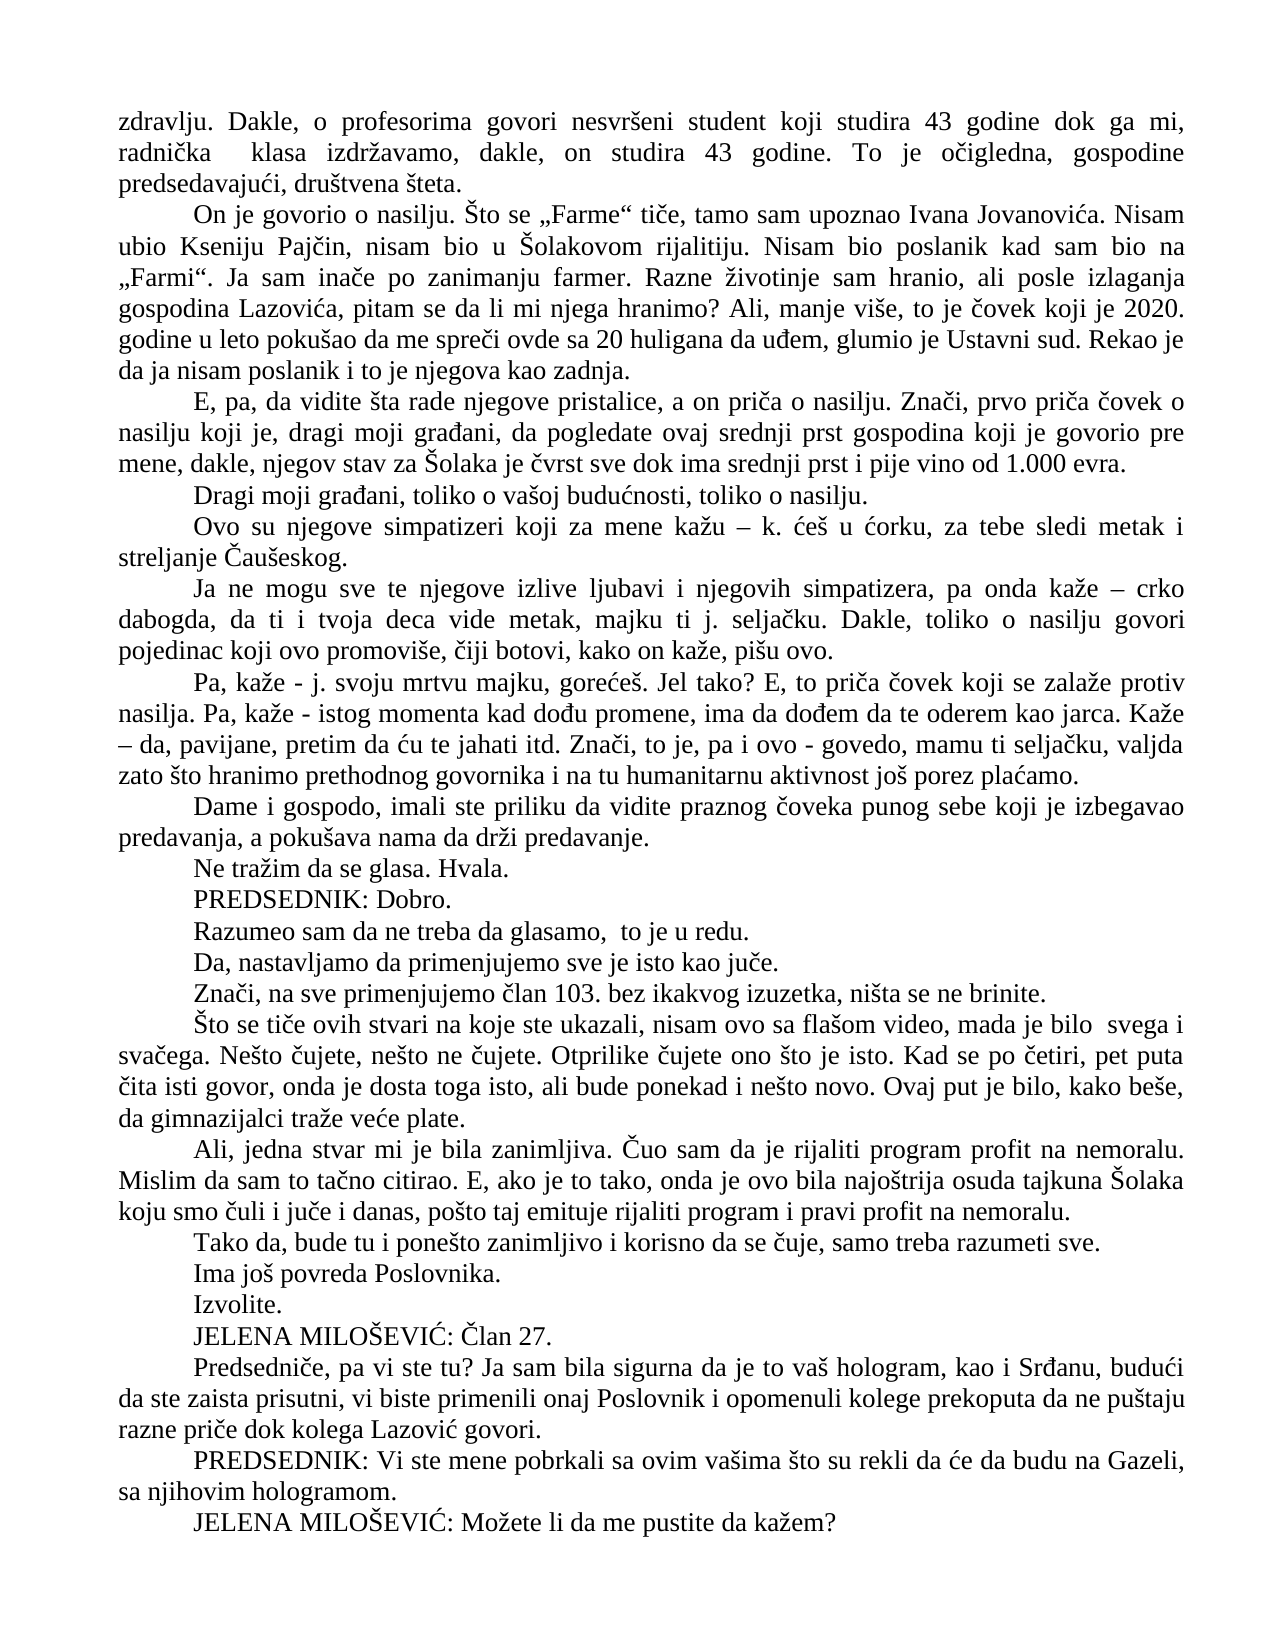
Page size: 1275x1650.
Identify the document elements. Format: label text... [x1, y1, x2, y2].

text Što se tiče ovih stvari na koje ste ukazali, nisam ovo sa flašom video, mada je bilo svega i svačega. Nešto čujete, nešto ne čujete. Otprilike čujete ono što je isto. Kad se po četiri, pet puta čita isti govor, onda je dosta toga isto, ali bude ponekad i nešto novo. Ovaj put je bilo, kako beše, da gimnazijalci traže veće plate. [118, 1008, 1186, 1133]
text Ima još povreda Poslovnika. [118, 1257, 1186, 1288]
text Dame i gospodo, imali ste priliku da vidite praznog čoveka punog sebe koji je izbegavao predavanja, a pokušava nama da drži predavanje. [118, 790, 1186, 852]
text JELENA MILOŠEVIĆ: Član 27. [118, 1320, 1186, 1351]
text E, pa, da vidite šta rade njegove pristalice, a on priča o nasilju. Znači, prvo priča čovek o nasilju koji je, dragi moji građani, da pogledate ovaj srednji prst gospodina koji je govorio pre mene, dakle, njegov stav za Šolaka je čvrst sve dok ima srednji prst i pije vino od 1.000 evra. [118, 385, 1186, 479]
text On je govorio o nasilju. Što se „Farme“ tiče, tamo sam upoznao Ivana Jovanovića. Nisam ubio Kseniju Pajčin, nisam bio u Šolakovom rijalitiju. Nisam bio poslanik kad sam bio na „Farmi“. Ja sam inače po zanimanju farmer. Razne životinje sam hranio, ali posle izlaganja gospodina Lazovića, pitam se da li mi njega hranimo? Ali, manje više, to je čovek koji je 2020. godine u leto pokušao da me spreči ovde sa 20 huligana da uđem, glumio je Ustavni sud. Rekao je da ja nisam poslanik i to je njegova kao zadnja. [118, 198, 1186, 385]
text Znači, na sve primenjujemo član 103. bez ikakvog izuzetka, ništa se ne brinite. [118, 977, 1186, 1008]
text Razumeo sam da ne treba da glasamo, to je u redu. [118, 915, 1186, 946]
text Ali, jedna stvar mi je bila zanimljiva. Čuo sam da je rijaliti program profit na nemoralu. Mislim da sam to tačno citirao. E, ako je to tako, onda je ovo bila najoštrija osuda tajkuna Šolaka koju smo čuli i juče i danas, pošto taj emituje rijaliti program i pravi profit na nemoralu. [118, 1133, 1186, 1226]
text PREDSEDNIK: Dobro. [118, 884, 1186, 915]
text Izvolite. [118, 1288, 1186, 1320]
text Da, nastavljamo da primenjujemo sve je isto kao juče. [118, 946, 1186, 977]
text PREDSEDNIK: Vi ste mene pobrkali sa ovim vašima što su rekli da će da budu na Gazeli, sa njihovim hologramom. [118, 1444, 1186, 1507]
text Ja ne mogu sve te njegove izlive ljubavi i njegovih simpatizera, pa onda kaže – crko dabogda, da ti i tvoja deca vide metak, majku ti j. seljačku. Dakle, toliko o nasilju govori pojedinac koji ovo promoviše, čiji botovi, kako on kaže, pišu ovo. [118, 572, 1186, 666]
text Ne tražim da se glasa. Hvala. [118, 852, 1186, 884]
text Dragi moji građani, toliko o vašoj budućnosti, toliko o nasilju. [118, 479, 1186, 510]
text JELENA MILOŠEVIĆ: Možete li da me pustite da kažem? [118, 1507, 1186, 1538]
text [118, 105, 1186, 198]
text Pa, kaže - j. svoju mrtvu majku, gorećeš. Jel tako? E, to priča čovek koji se zalaže protiv nasilja. Pa, kaže - istog momenta kad dođu promene, ima da dođem da te oderem kao jarca. Kaže – da, pavijane, pretim da ću te jahati itd. Znači, to je, pa i ovo - govedo, mamu ti seljačku, valjda zato što hranimo prethodnog govornika i na tu humanitarnu aktivnost još porez plaćamo. [118, 666, 1186, 790]
text Ovo su njegove simpatizeri koji za mene kažu – k. ćeš u ćorku, za tebe sledi metak i streljanje Čaušeskog. [118, 510, 1186, 572]
text Tako da, bude tu i ponešto zanimljivo i korisno da se čuje, samo treba razumeti sve. [118, 1226, 1186, 1257]
text Predsedniče, pa vi ste tu? Ja sam bila sigurna da je to vaš hologram, kao i Srđanu, budući da ste zaista prisutni, vi biste primenili onaj Poslovnik i opomenuli kolege prekoputa da ne puštaju razne priče dok kolega Lazović govori. [118, 1351, 1186, 1444]
